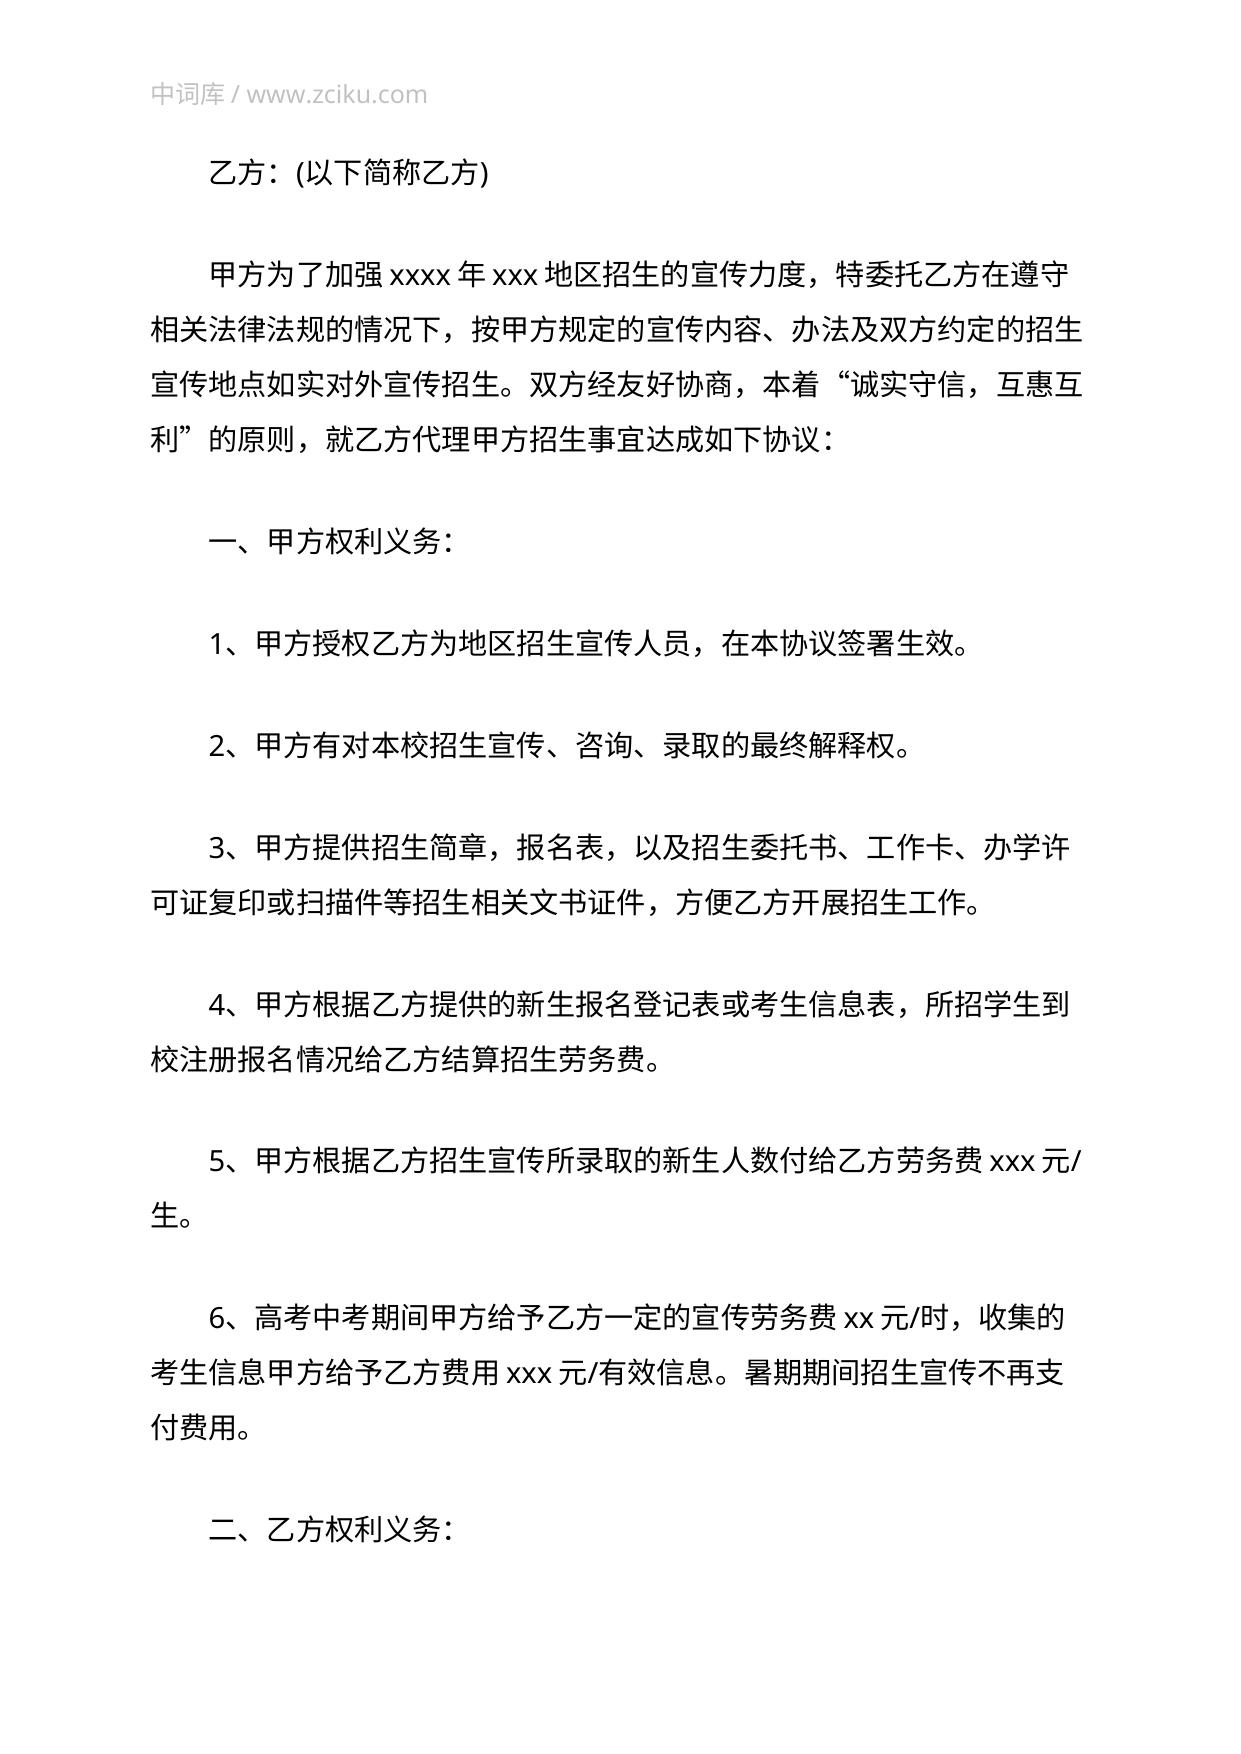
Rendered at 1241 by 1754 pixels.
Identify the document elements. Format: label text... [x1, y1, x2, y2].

text 乙方：(以下简称乙方) [150, 150, 1090, 192]
text 2、甲方有对本校招生宣传、咨询、录取的最终解释权。 [150, 722, 1090, 765]
text 6、高考中考期间甲方给予乙方一定的宣传劳务费xx元/时，收集的考生信息甲方给予乙方费用xxx元/有效信息。暑期期间招生宣传不再支付费用。 [150, 1294, 1090, 1447]
text 4、甲方根据乙方提供的新生报名登记表或考生信息表，所招学生到校注册报名情况给乙方结算招生劳务费。 [150, 981, 1090, 1078]
text 5、甲方根据乙方招生宣传所录取的新生人数付给乙方劳务费xxx元/生。 [150, 1138, 1090, 1235]
text 1、甲方授权乙方为地区招生宣传人员，在本协议签署生效。 [150, 620, 1090, 663]
text 甲方为了加强xxxx年xxx地区招生的宣传力度，特委托乙方在遵守相关法律法规的情况下，按甲方规定的宣传内容、办法及双方约定的招生宣传地点如实对外宣传招生。双方经友好协商，本着“诚实守信，互惠互利”的原则，就乙方代理甲方招生事宜达成如下协议： [150, 252, 1090, 459]
text 3、甲方提供招生简章，报名表，以及招生委托书、工作卡、办学许可证复印或扫描件等招生相关文书证件，方便乙方开展招生工作。 [150, 824, 1090, 922]
text 一、甲方权利义务： [150, 518, 1090, 561]
text 二、乙方权利义务： [150, 1506, 1090, 1549]
